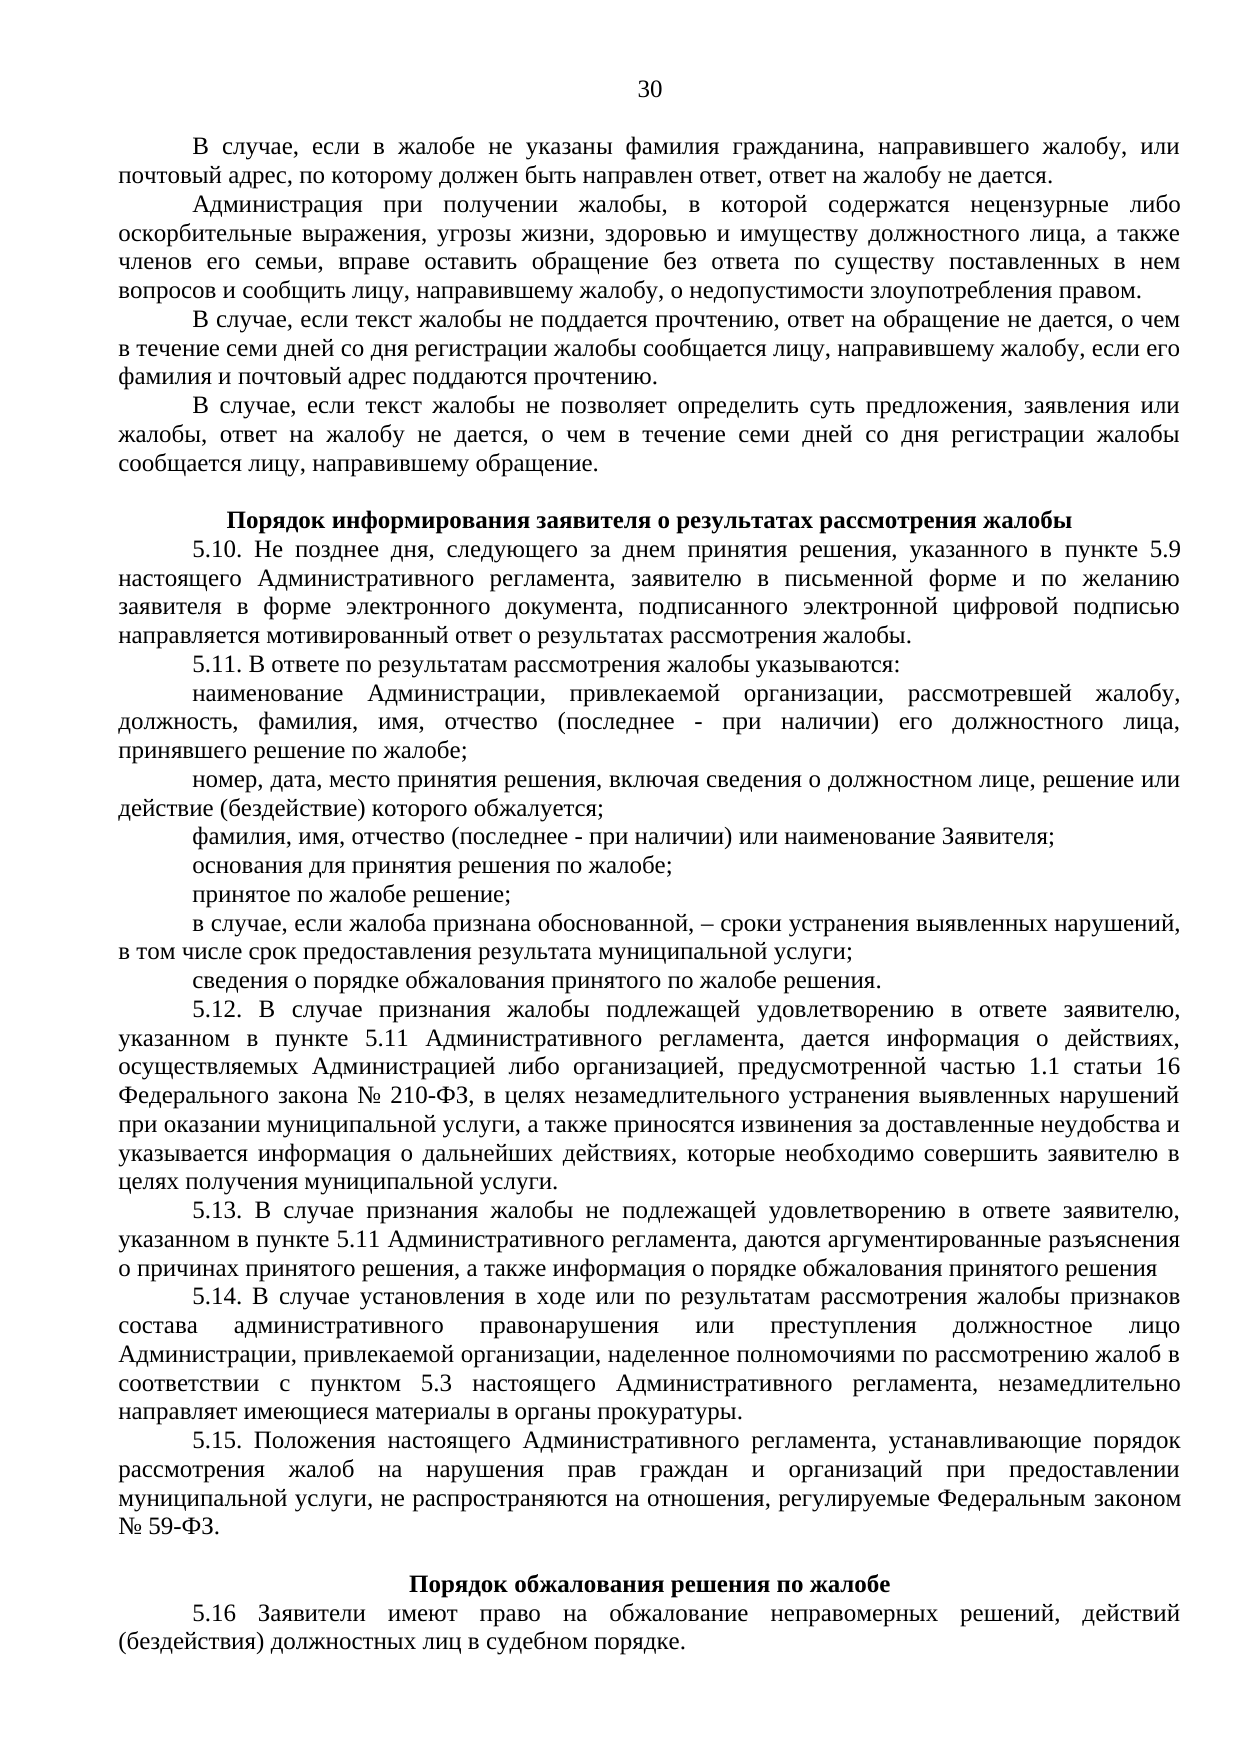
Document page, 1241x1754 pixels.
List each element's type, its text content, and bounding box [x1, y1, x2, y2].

text 5.11. В ответе по результатам рассмотрения жалобы указываются: [118, 649, 1181, 678]
text номер, дата, место принятия решения, включая сведения о должностном лице, решение или действие (бездействие) которого обжалуется; [118, 764, 1181, 821]
text фамилия, имя, отчество (последнее - при наличии) или наименование Заявителя; [118, 821, 1181, 850]
text в случае, если жалоба признана обоснованной, – сроки устранения выявленных нарушений, в том числе срок предоставления результата муниципальной услуги; [118, 908, 1181, 965]
text В случае, если текст жалобы не позволяет определить суть предложения, заявления или жалобы, ответ на жалобу не дается, о чем в течение семи дней со дня регистрации жалобы сообщается лицу, направившему обращение. [118, 390, 1181, 476]
text принятое по жалобе решение; [118, 879, 1181, 908]
text сведения о порядке обжалования принятого по жалобе решения. [118, 965, 1181, 994]
text 5.16 Заявители имеют право на обжалование неправомерных решений, действий (бездействия) должностных лиц в судебном порядке. [118, 1598, 1181, 1655]
text основания для принятия решения по жалобе; [118, 850, 1181, 879]
text 5.12. В случае признания жалобы подлежащей удовлетворению в ответе заявителю, указанном в пункте 5.11 Административного регламента, дается информация о действиях, осуществляемых Администрацией либо организацией, предусмотренной частью 1.1 статьи 16 Федерального закона № 210-ФЗ, в целях незамедлительного устранения выявленных нарушений при оказании муниципальной услуги, а также приносятся извинения за доставленные неудобства и указывается информация о дальнейших действиях, которые необходимо совершить заявителю в целях получения муниципальной услуги. [118, 994, 1181, 1195]
text 5.15. Положения настоящего Административного регламента, устанавливающие порядок рассмотрения жалоб на нарушения прав граждан и организаций при предоставлении муниципальной услуги, не распространяются на отношения, регулируемые Федеральным законом № 59-ФЗ. [118, 1425, 1181, 1540]
text Порядок обжалования решения по жалобе [118, 1569, 1181, 1598]
text 5.14. В случае установления в ходе или по результатам рассмотрения жалобы признаков состава административного правонарушения или преступления должностное лицо Администрации, привлекаемой организации, наделенное полномочиями по рассмотрению жалоб в соответствии с пунктом 5.3 настоящего Административного регламента, незамедлительно направляет имеющиеся материалы в органы прокуратуры. [118, 1281, 1181, 1425]
text В случае, если в жалобе не указаны фамилия гражданина, направившего жалобу, или почтовый адрес, по которому должен быть направлен ответ, ответ на жалобу не дается. [118, 131, 1181, 189]
text Порядок информирования заявителя о результатах рассмотрения жалобы [118, 505, 1181, 534]
text 5.13. В случае признания жалобы не подлежащей удовлетворению в ответе заявителю, указанном в пункте 5.11 Административного регламента, даются аргументированные разъяснения о причинах принятого решения, а также информация о порядке обжалования принятого решения [118, 1195, 1181, 1281]
text наименование Администрации, привлекаемой организации, рассмотревшей жалобу, должность, фамилия, имя, отчество (последнее - при наличии) его должностного лица, принявшего решение по жалобе; [118, 678, 1181, 764]
text 5.10. Не позднее дня, следующего за днем принятия решения, указанного в пункте 5.9 настоящего Административного регламента, заявителю в письменной форме и по желанию заявителя в форме электронного документа, подписанного электронной цифровой подписью направляется мотивированный ответ о результатах рассмотрения жалобы. [118, 534, 1181, 649]
text Администрация при получении жалобы, в которой содержатся нецензурные либо оскорбительные выражения, угрозы жизни, здоровью и имуществу должностного лица, а также членов его семьи, вправе оставить обращение без ответа по существу поставленных в нем вопросов и сообщить лицу, направившему жалобу, о недопустимости злоупотребления правом. [118, 189, 1181, 304]
text В случае, если текст жалобы не поддается прочтению, ответ на обращение не дается, о чем в течение семи дней со дня регистрации жалобы сообщается лицу, направившему жалобу, если его фамилия и почтовый адрес поддаются прочтению. [118, 304, 1181, 390]
